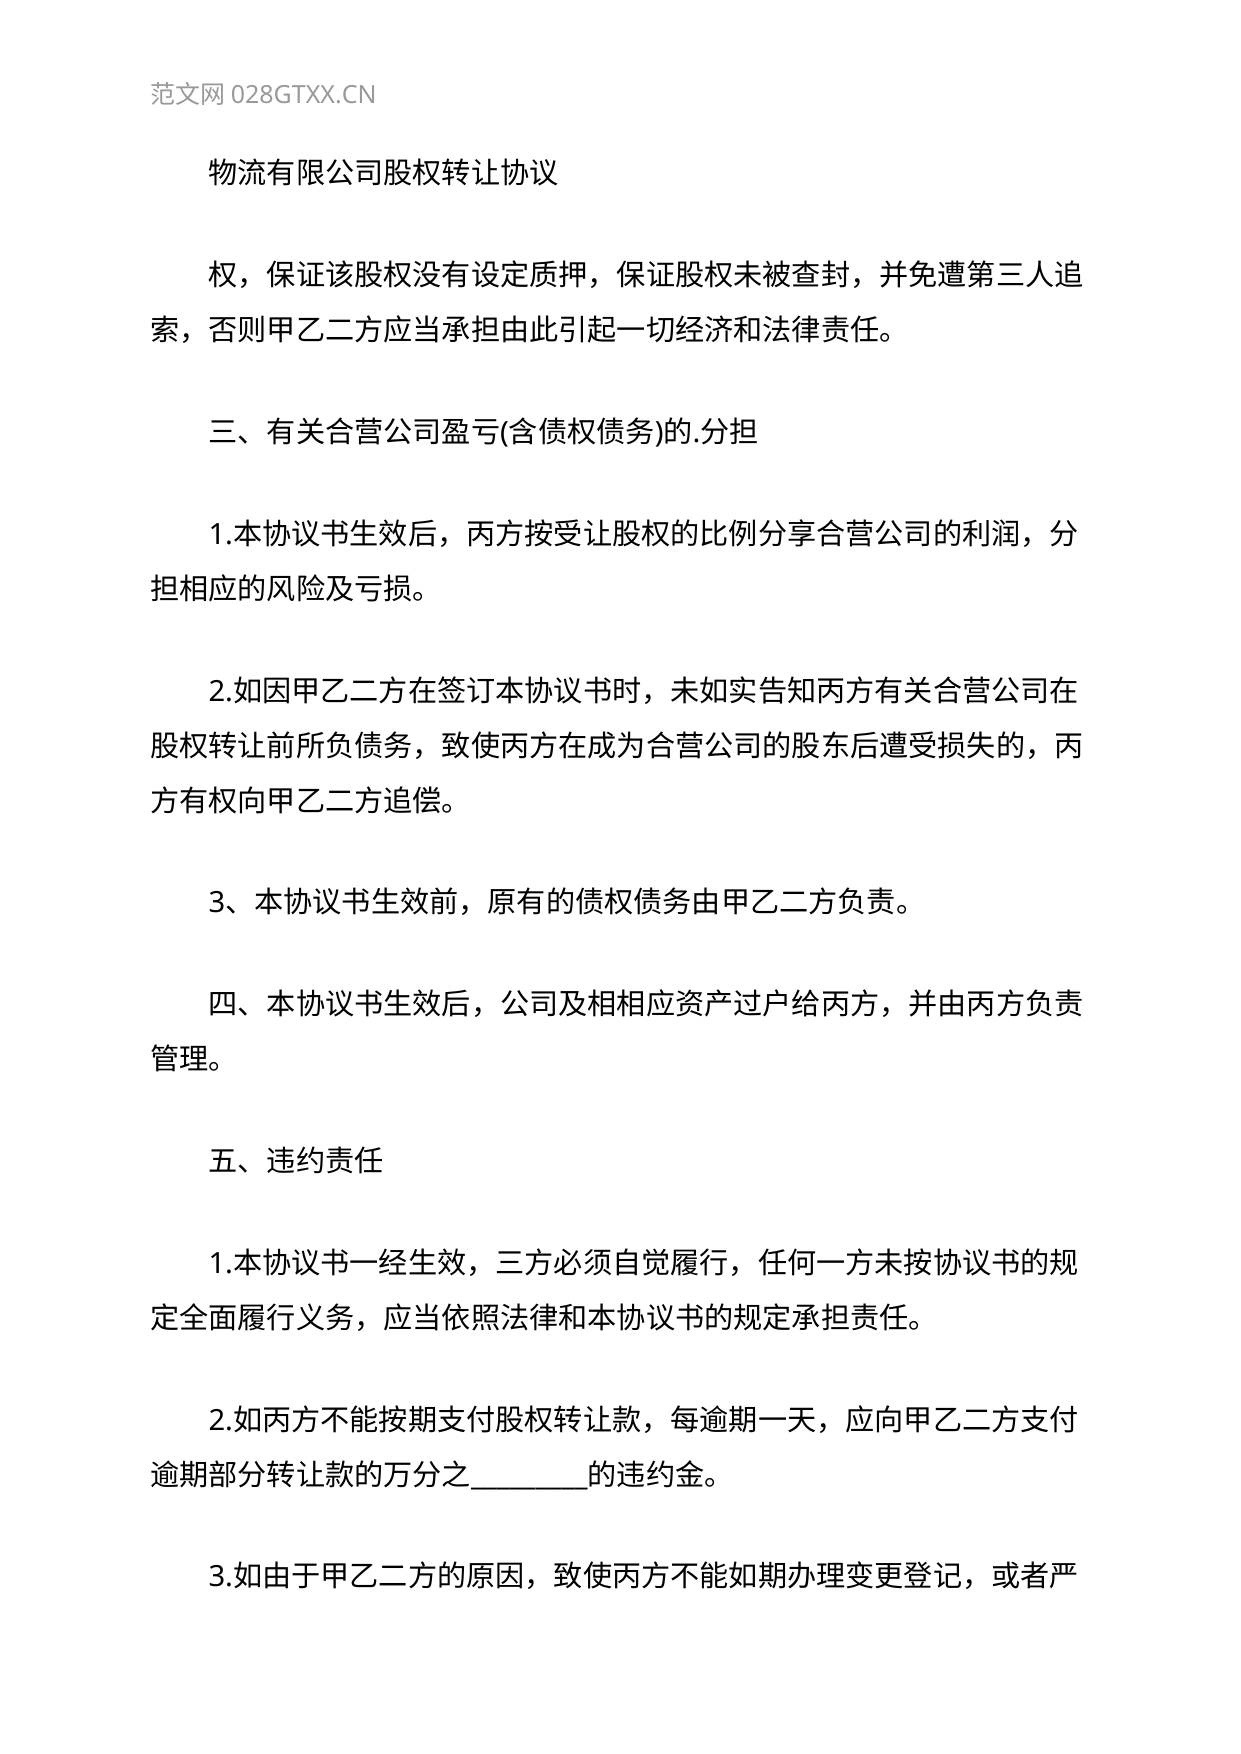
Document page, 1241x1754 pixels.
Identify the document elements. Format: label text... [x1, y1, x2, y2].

text 3、本协议书生效前，原有的债权债务由甲乙二方负责。 [150, 879, 1090, 921]
text 四、本协议书生效后，公司及相相应资产过户给丙方，并由丙方负责管理。 [150, 981, 1090, 1078]
text 物流有限公司股权转让协议 [150, 150, 1090, 192]
text 三、有关合营公司盈亏(含债权债务)的.分担 [150, 408, 1090, 451]
text 2.如因甲乙二方在签订本协议书时，未如实告知丙方有关合营公司在股权转让前所负债务，致使丙方在成为合营公司的股东后遭受损失的，丙方有权向甲乙二方追偿。 [150, 667, 1090, 819]
text 权，保证该股权没有设定质押，保证股权未被查封，并免遭第三人追索，否则甲乙二方应当承担由此引起一切经济和法律责任。 [150, 252, 1090, 349]
text 1.本协议书一经生效，三方必须自觉履行，任何一方未按协议书的规定全面履行义务，应当依照法律和本协议书的规定承担责任。 [150, 1239, 1090, 1337]
text 五、违约责任 [150, 1137, 1090, 1180]
text 2.如丙方不能按期支付股权转让款，每逾期一天，应向甲乙二方支付逾期部分转让款的万分之_________的违约金。 [150, 1396, 1090, 1493]
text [150, 1553, 1090, 1595]
text 1.本协议书生效后，丙方按受让股权的比例分享合营公司的利润，分担相应的风险及亏损。 [150, 510, 1090, 608]
